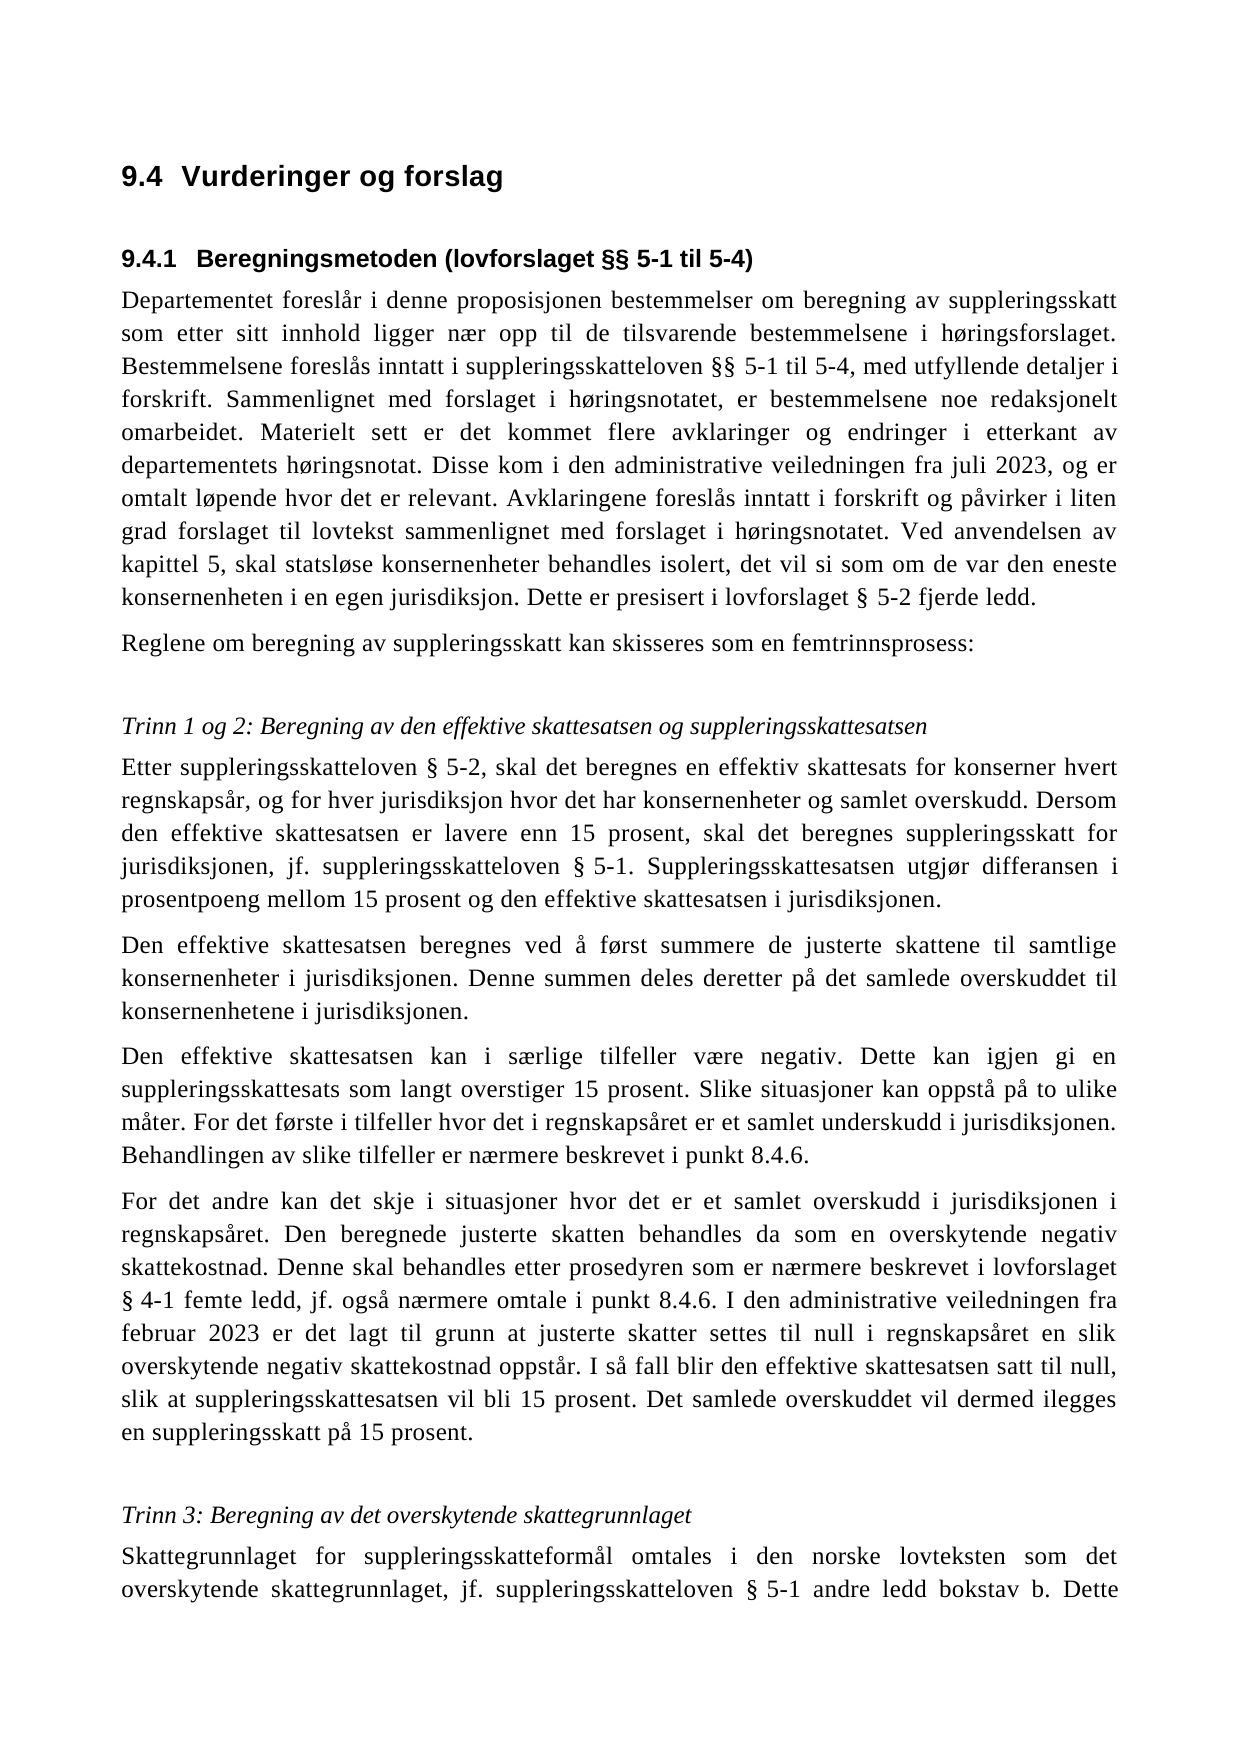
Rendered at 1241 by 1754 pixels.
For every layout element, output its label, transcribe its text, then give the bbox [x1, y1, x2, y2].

text Trinn 3: Beregning av det overskytende skattegrunnlaget [121, 1500, 1119, 1529]
subtitle Vurderinger og forslag [121, 159, 1119, 193]
text Trinn 1 og 2: Beregning av den effektive skattesatsen og suppleringsskattesatsen [121, 711, 1119, 740]
text Etter suppleringsskatteloven § 5-2, skal det beregnes en effektiv skattesats for konserner hvert regnskapsår, og for hver jurisdiksjon hvor det har konsernenheter og samlet overskudd. Dersom den effektive skattesatsen er lavere enn 15 prosent, skal det beregnes suppleringsskatt for jurisdiksjonen, jf. suppleringsskatteloven § 5-1. Suppleringsskattesatsen utgjør differansen i prosentpoeng mellom 15 prosent og den effektive skattesatsen i jurisdiksjonen. [121, 752, 1119, 913]
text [121, 1541, 1119, 1603]
subtitle Beregningsmetoden (lovforslaget §§ 5-1 til 5-4) [121, 244, 1119, 273]
text Reglene om beregning av suppleringsskatt kan skisseres som en femtrinnsprosess: [121, 628, 1119, 657]
text Den effektive skattesatsen beregnes ved å først summere de justerte skattene til samtlige konsernenheter i jurisdiksjonen. Denne summen deles deretter på det samlede overskuddet til konsernenhetene i jurisdiksjonen. [121, 930, 1119, 1024]
text Den effektive skattesatsen kan i særlige tilfeller være negativ. Dette kan igjen gi en suppleringsskattesats som langt overstiger 15 prosent. Slike situasjoner kan oppstå på to ulike måter. For det første i tilfeller hvor det i regnskapsåret er et samlet underskudd i jurisdiksjonen. Behandlingen av slike tilfeller er nærmere beskrevet i punkt 8.4.6. [121, 1041, 1119, 1169]
text For det andre kan det skje i situasjoner hvor det er et samlet overskudd i jurisdiksjonen i regnskapsåret. Den beregnede justerte skatten behandles da som en overskytende negativ skattekostnad. Denne skal behandles etter prosedyren som er nærmere beskrevet i lovforslaget § 4-1 femte ledd, jf. også nærmere omtale i punkt 8.4.6. I den administrative veiledningen fra februar 2023 er det lagt til grunn at justerte skatter settes til null i regnskapsåret en slik overskytende negativ skattekostnad oppstår. I så fall blir den effektive skattesatsen satt til null, slik at suppleringsskattesatsen vil bli 15 prosent. Det samlede overskuddet vil dermed ilegges en suppleringsskatt på 15 prosent. [121, 1186, 1119, 1446]
text Departementet foreslår i denne proposisjonen bestemmelser om beregning av suppleringsskatt som etter sitt innhold ligger nær opp til de tilsvarende bestemmelsene i høringsforslaget. Bestemmelsene foreslås inntatt i suppleringsskatteloven §§ 5-1 til 5-4, med utfyllende detaljer i forskrift. Sammenlignet med forslaget i høringsnotatet, er bestemmelsene noe redaksjonelt omarbeidet. Materielt sett er det kommet flere avklaringer og endringer i etterkant av departementets høringsnotat. Disse kom i den administrative veiledningen fra juli 2023, og er omtalt løpende hvor det er relevant. Avklaringene foreslås inntatt i forskrift og påvirker i liten grad forslaget til lovtekst sammenlignet med forslaget i høringsnotatet. Ved anvendelsen av kapittel 5, skal statsløse konsernenheter behandles isolert, det vil si som om de var den eneste konsernenheten i en egen jurisdiksjon. Dette er presisert i lovforslaget § 5-2 fjerde ledd. [121, 285, 1119, 611]
